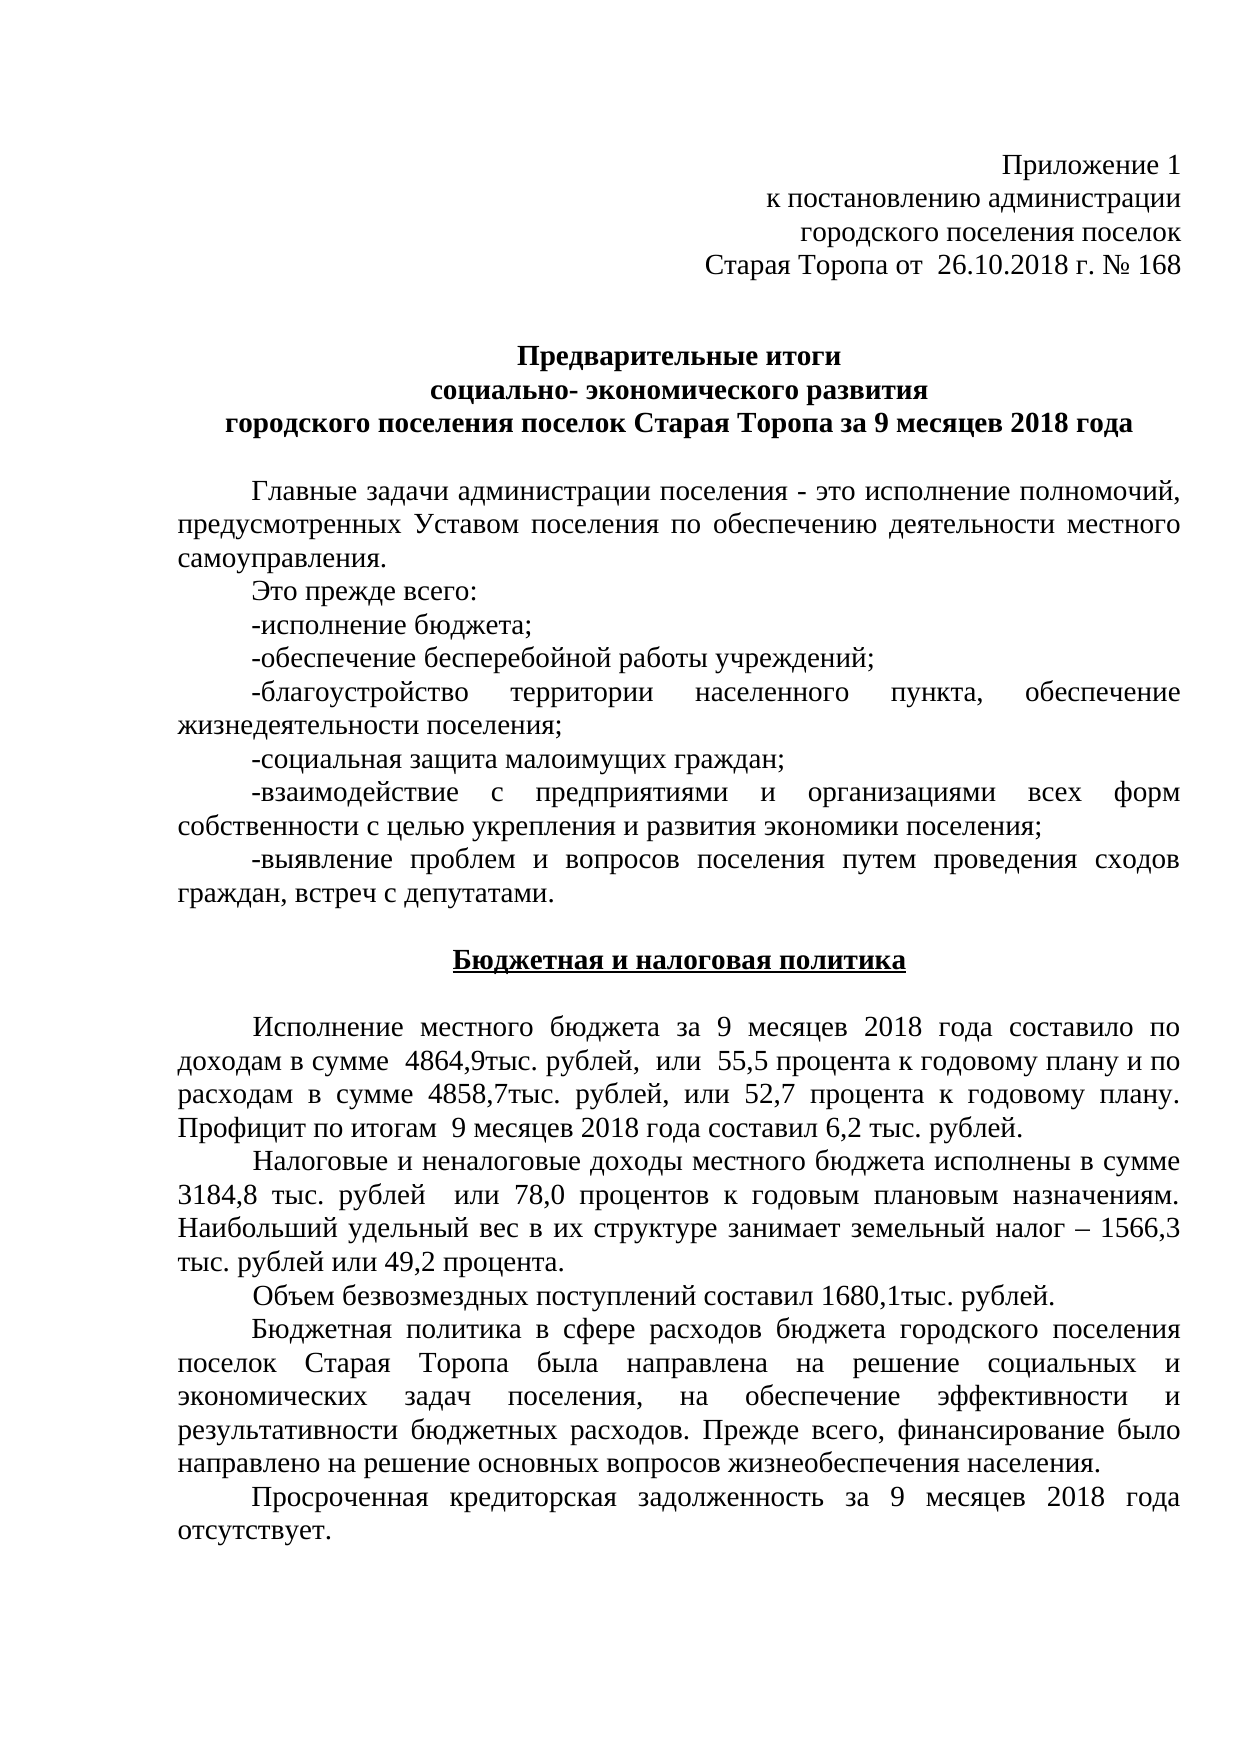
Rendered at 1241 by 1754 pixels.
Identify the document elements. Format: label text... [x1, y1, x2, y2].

text Бюджетная и налоговая политика [177, 942, 1181, 976]
text -обеспечение бесперебойной работы учреждений; [177, 640, 1181, 674]
text Предварительные итоги [177, 338, 1181, 372]
text Объем безвозмездных поступлений составил 1680,1тыс. рублей. [177, 1278, 1181, 1311]
text Налоговые и неналоговые доходы местного бюджета исполнены в сумме 3184,8 тыс. рублей или 78,0 процентов к годовым плановым назначениям. Наибольший удельный вес в их структуре занимает земельный налог – 1566,3 тыс. рублей или 49,2 процента. [177, 1143, 1181, 1278]
text Это прежде всего: [177, 573, 1181, 607]
text -выявление проблем и вопросов поселения путем проведения сходов граждан, встреч с депутатами. [177, 842, 1181, 909]
text к постановлению администрации [177, 180, 1181, 214]
text городского поселения поселок Старая Торопа за 9 месяцев 2018 года [177, 406, 1181, 439]
text -благоустройство территории населенного пункта, обеспечение жизнедеятельности поселения; [177, 674, 1181, 741]
text Приложение 1 [177, 147, 1181, 180]
text городского поселения поселок [177, 214, 1181, 247]
text Исполнение местного бюджета за 9 месяцев 2018 года составило по доходам в сумме 4864,9тыс. рублей, или 55,5 процента к годовому плану и по расходам в сумме 4858,7тыс. рублей, или 52,7 процента к годовому плану. Профицит по итогам 9 месяцев 2018 года составил 6,2 тыс. рублей. [177, 1009, 1181, 1143]
text -взаимодействие с предприятиями и организациями всех форм собственности с целью укрепления и развития экономики поселения; [177, 774, 1181, 842]
text Бюджетная политика в сфере расходов бюджета городского поселения поселок Старая Торопа была направлена на решение социальных и экономических задач поселения, на обеспечение эффективности и результативности бюджетных расходов. Прежде всего, финансирование было направлено на решение основных вопросов жизнеобеспечения населения. [177, 1311, 1181, 1479]
text -социальная защита малоимущих граждан; [177, 741, 1181, 774]
text социально- экономического развития [177, 372, 1181, 406]
text Главные задачи администрации поселения - это исполнение полномочий, предусмотренных Уставом поселения по обеспечению деятельности местного самоуправления. [177, 473, 1181, 573]
text Старая Торопа от 26.10.2018 г. № 168 [177, 247, 1181, 281]
text Просроченная кредиторская задолженность за 9 месяцев 2018 года отсутствует. [177, 1479, 1181, 1546]
text -исполнение бюджета; [177, 607, 1181, 640]
